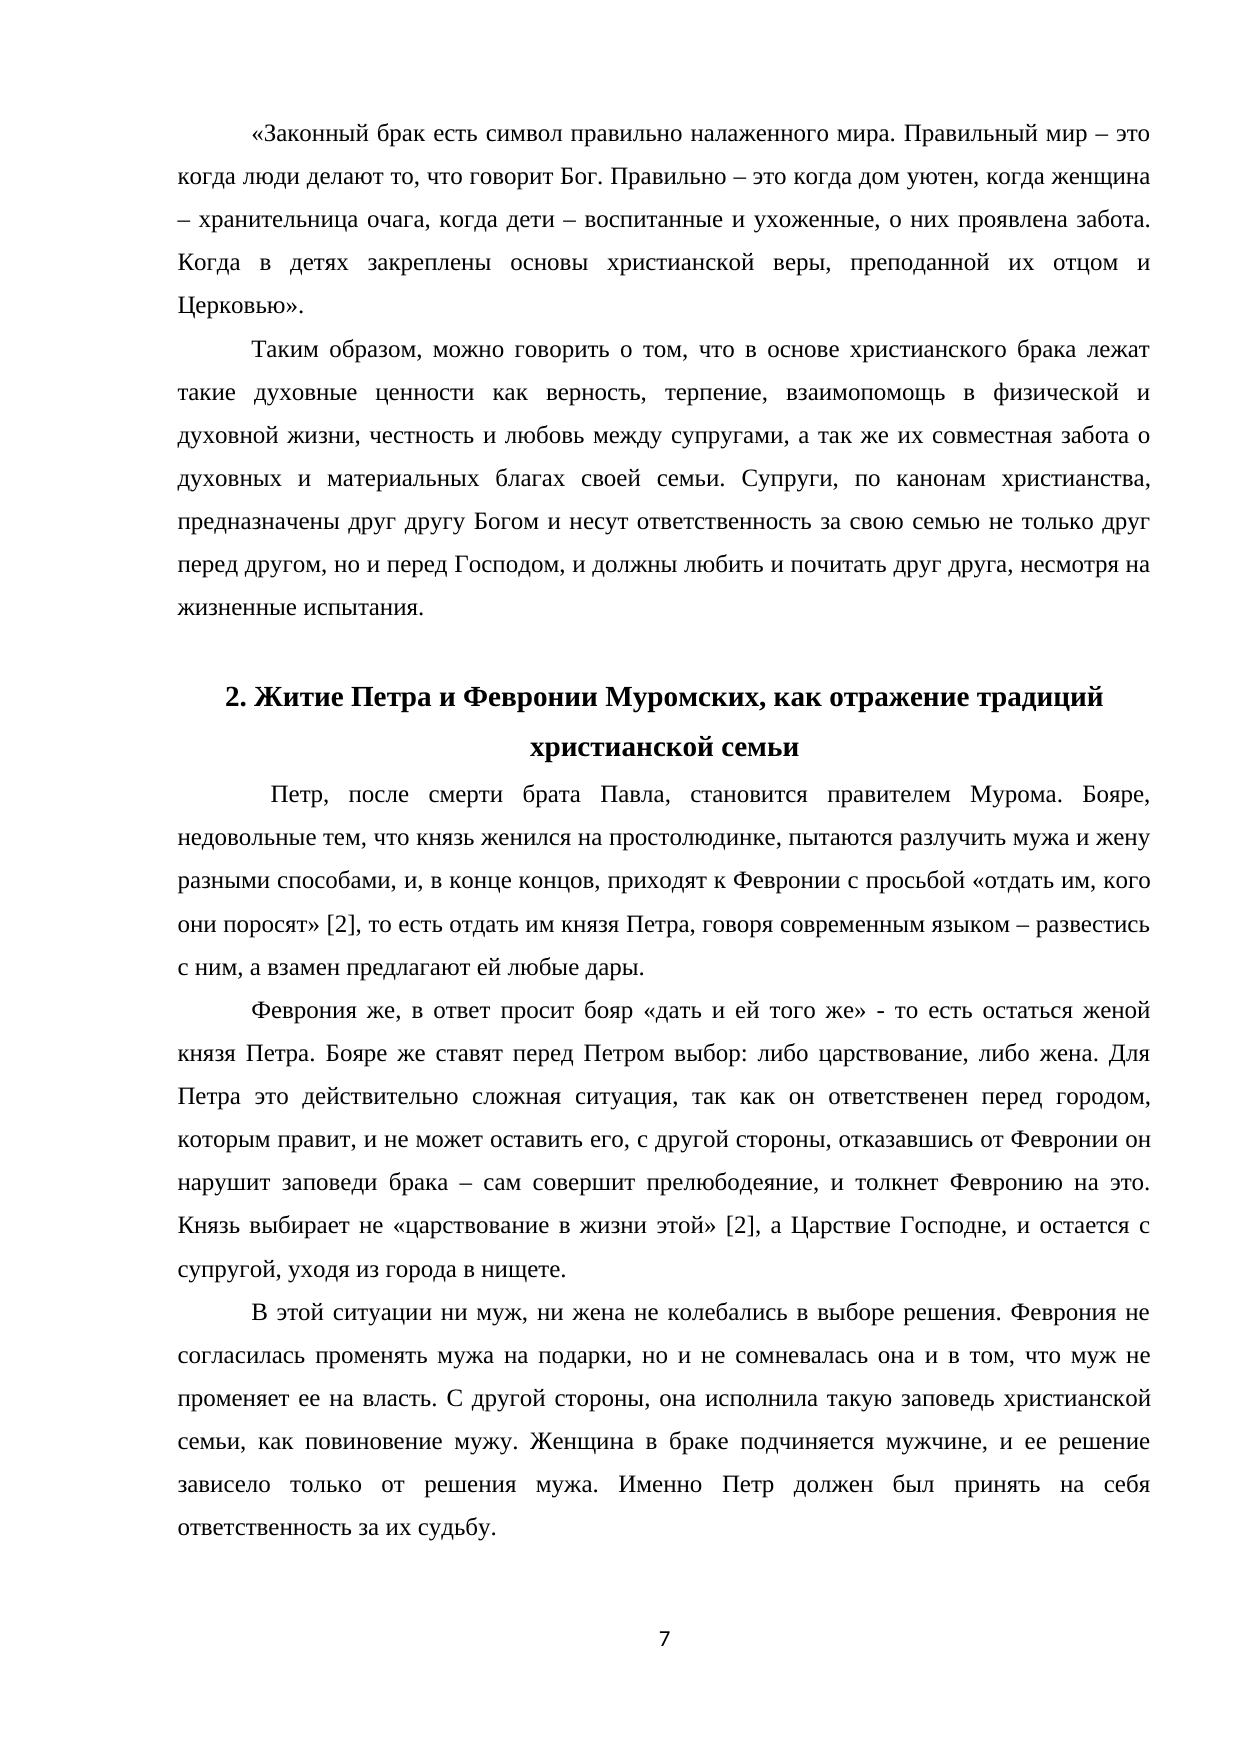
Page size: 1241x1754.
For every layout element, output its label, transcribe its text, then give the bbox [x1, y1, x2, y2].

text В этой ситуации ни муж, ни жена не колебались в выборе решения. Феврония не согласилась променять мужа на подарки, но и не сомневалась она и в том, что муж не променяет ее на власть. С другой стороны, она исполнила такую заповедь христианской семьи, как повиновение мужу. Женщина в браке подчиняется мужчине, и ее решение зависело только от решения мужа. Именно Петр должен был принять на себя ответственность за их судьбу. [177, 1297, 1152, 1541]
text Петр, после смерти брата Павла, становится правителем Мурома. Бояре, недовольные тем, что князь женился на простолюдинке, пытаются разлучить мужа и жену разными способами, и, в конце концов, приходят к Февронии с просьбой «отдать им, кого они поросят» [2], то есть отдать им князя Петра, говоря современным языком – развестись с ним, а взамен предлагают ей любые дары. [177, 779, 1152, 981]
text «Законный брак есть символ правильно налаженного мира. Правильный мир – это когда люди делают то, что говорит Бог. Правильно – это когда дом уютен, когда женщина – хранительница очага, когда дети – воспитанные и ухоженные, о них проявлена забота. Когда в детях закреплены основы христианской веры, преподанной их отцом и Церковью». [177, 118, 1152, 319]
text Феврония же, в ответ просит бояр «дать и ей того же» - то есть остаться женой князя Петра. Бояре же ставят перед Петром выбор: либо царствование, либо жена. Для Петра это действительно сложная ситуация, так как он ответственен перед городом, которым правит, и не может оставить его, с другой стороны, отказавшись от Февронии он нарушит заповеди брака – сам совершит прелюбодеяние, и толкнет Февронию на это. Князь выбирает не «царствование в жизни этой» [2], а Царствие Господне, и остается с супругой, уходя из города в нищете. [177, 995, 1152, 1282]
text 2. Житие Петра и Февронии Муромских, как отражение традиций христианской семьи [177, 679, 1152, 763]
text Таким образом, можно говорить о том, что в основе христианского брака лежат такие духовные ценности как верность, терпение, взаимопомощь в физической и духовной жизни, честность и любовь между супругами, а так же их совместная забота о духовных и материальных благах своей семьи. Супруги, по канонам христианства, предназначены друг другу Богом и несут ответственность за свою семью не только друг перед другом, но и перед Господом, и должны любить и почитать друг друга, несмотря на жизненные испытания. [177, 334, 1152, 621]
